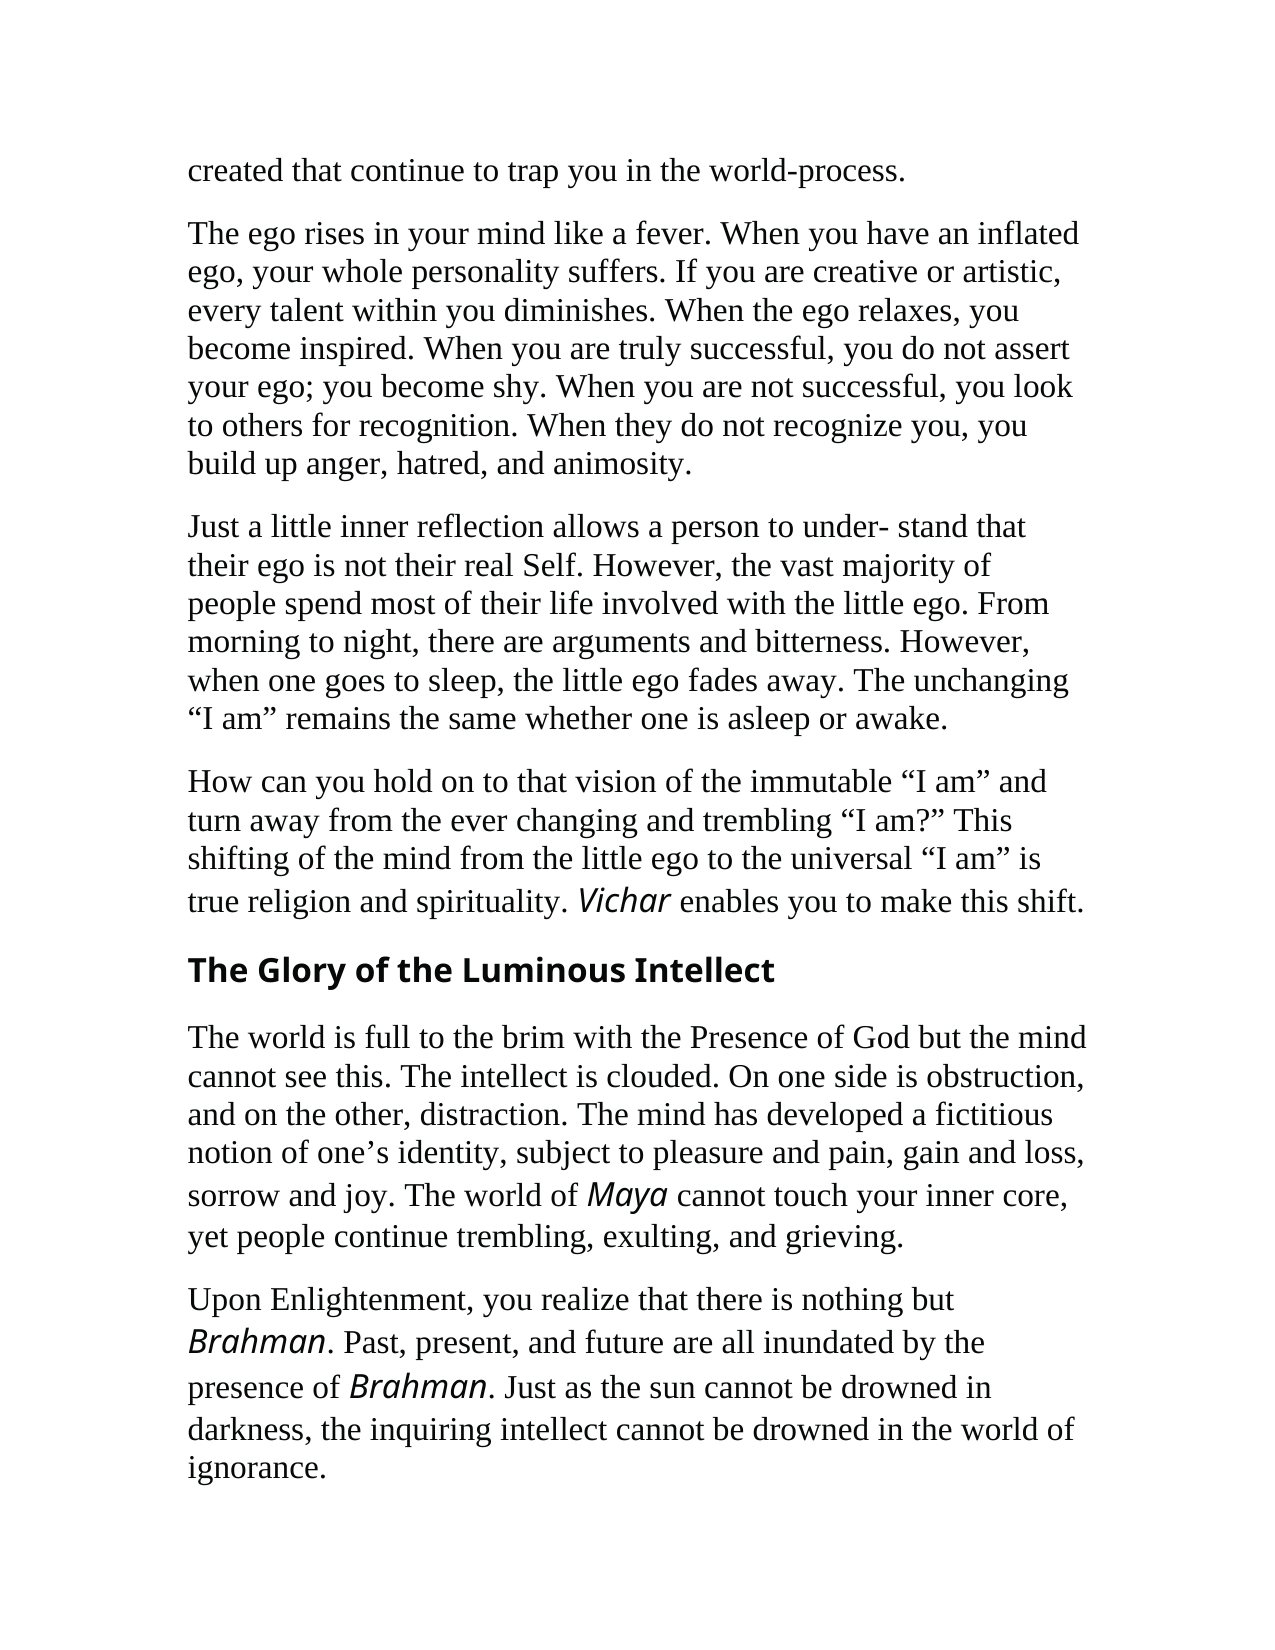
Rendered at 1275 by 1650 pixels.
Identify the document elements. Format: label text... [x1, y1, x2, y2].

text The Glory of the Luminous Intellect [187, 947, 1087, 992]
text The world is full to the brim with the Presence of God but the mind cannot see this. The intellect is clouded. On one side is obstruction, and on the other, distraction. The mind has developed a fictitious notion of one’s identity, subject to pleasure and pain, gain and loss, sorrow and joy. The world of Maya cannot touch your inner core, yet people continue trembling, exulting, and grieving. [187, 1017, 1087, 1254]
text Upon Enlightenment, you realize that there is nothing but Brahman. Past, present, and future are all inundated by the presence of Brahman. Just as the sun cannot be drowned in darkness, the inquiring intellect cannot be drowned in the world of ignorance. [187, 1279, 1087, 1485]
text The ego rises in your mind like a fever. When you have an inflated ego, your whole personality suffers. If you are creative or artistic, every talent within you diminishes. When the ego relaxes, you become inspired. When you are truly successful, you do not assert your ego; you become shy. When you are not successful, you look to others for recognition. When they do not recognize you, you build up anger, hatred, and animosity. [187, 213, 1087, 482]
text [187, 150, 1087, 188]
text Just a little inner reflection allows a person to under- stand that their ego is not their real Self. However, the vast majority of people spend most of their life involved with the little ego. From morning to night, there are arguments and bitterness. However, when one goes to sleep, the little ego fades away. The unchanging “I am” remains the same whether one is asleep or awake. [187, 507, 1087, 737]
text How can you hold on to that vision of the immutable “I am” and turn away from the ever changing and trembling “I am?” This shifting of the mind from the little ego to the universal “I am” is true religion and spirituality. Vichar enables you to make this shift. [187, 762, 1087, 922]
